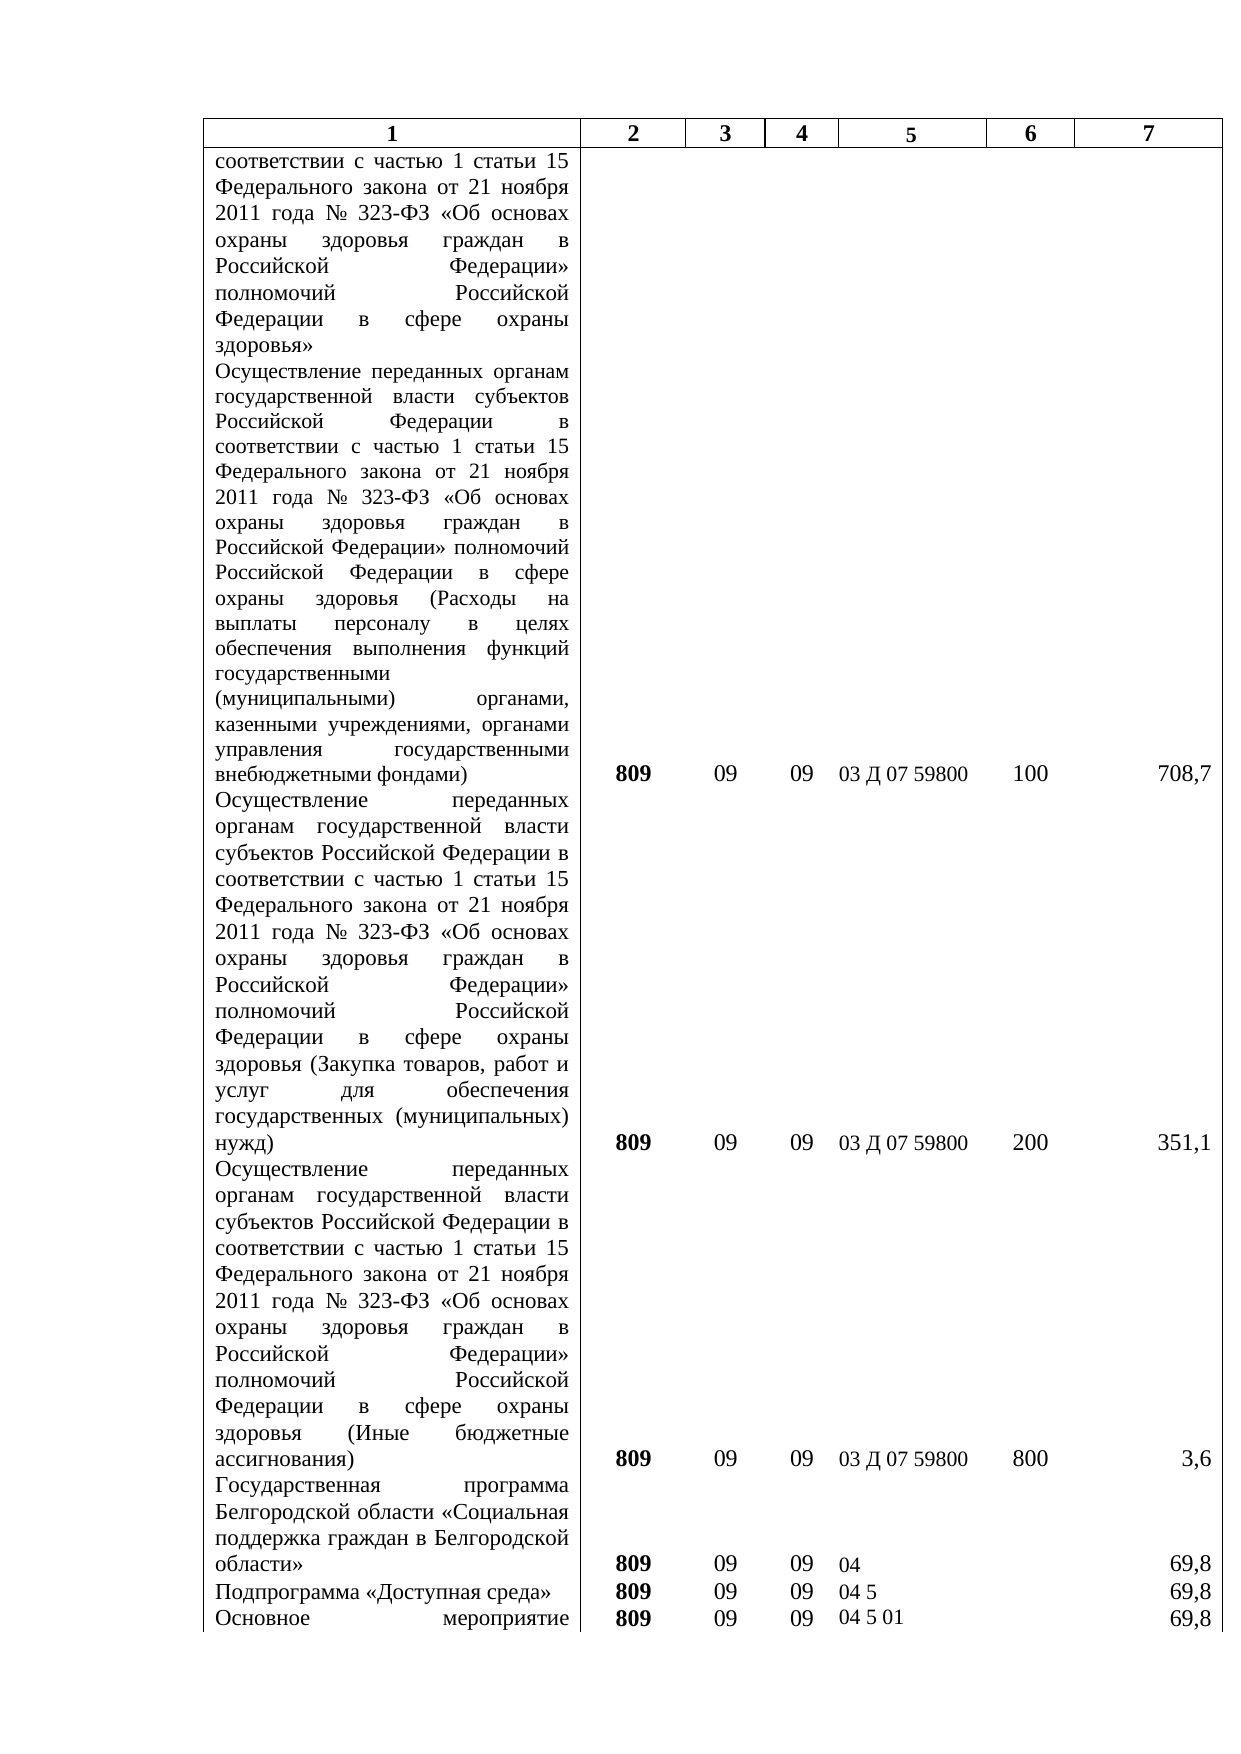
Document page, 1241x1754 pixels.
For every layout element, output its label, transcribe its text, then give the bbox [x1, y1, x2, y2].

table_header 4 [766, 119, 838, 147]
table_header 6 [987, 119, 1074, 147]
table_header 5 [839, 119, 986, 147]
table_header 1 [204, 119, 580, 147]
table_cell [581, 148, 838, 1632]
table_header 3 [686, 119, 764, 147]
table_header 7 [1075, 119, 1222, 147]
table_header 2 [581, 119, 685, 147]
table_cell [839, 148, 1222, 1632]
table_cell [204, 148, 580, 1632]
